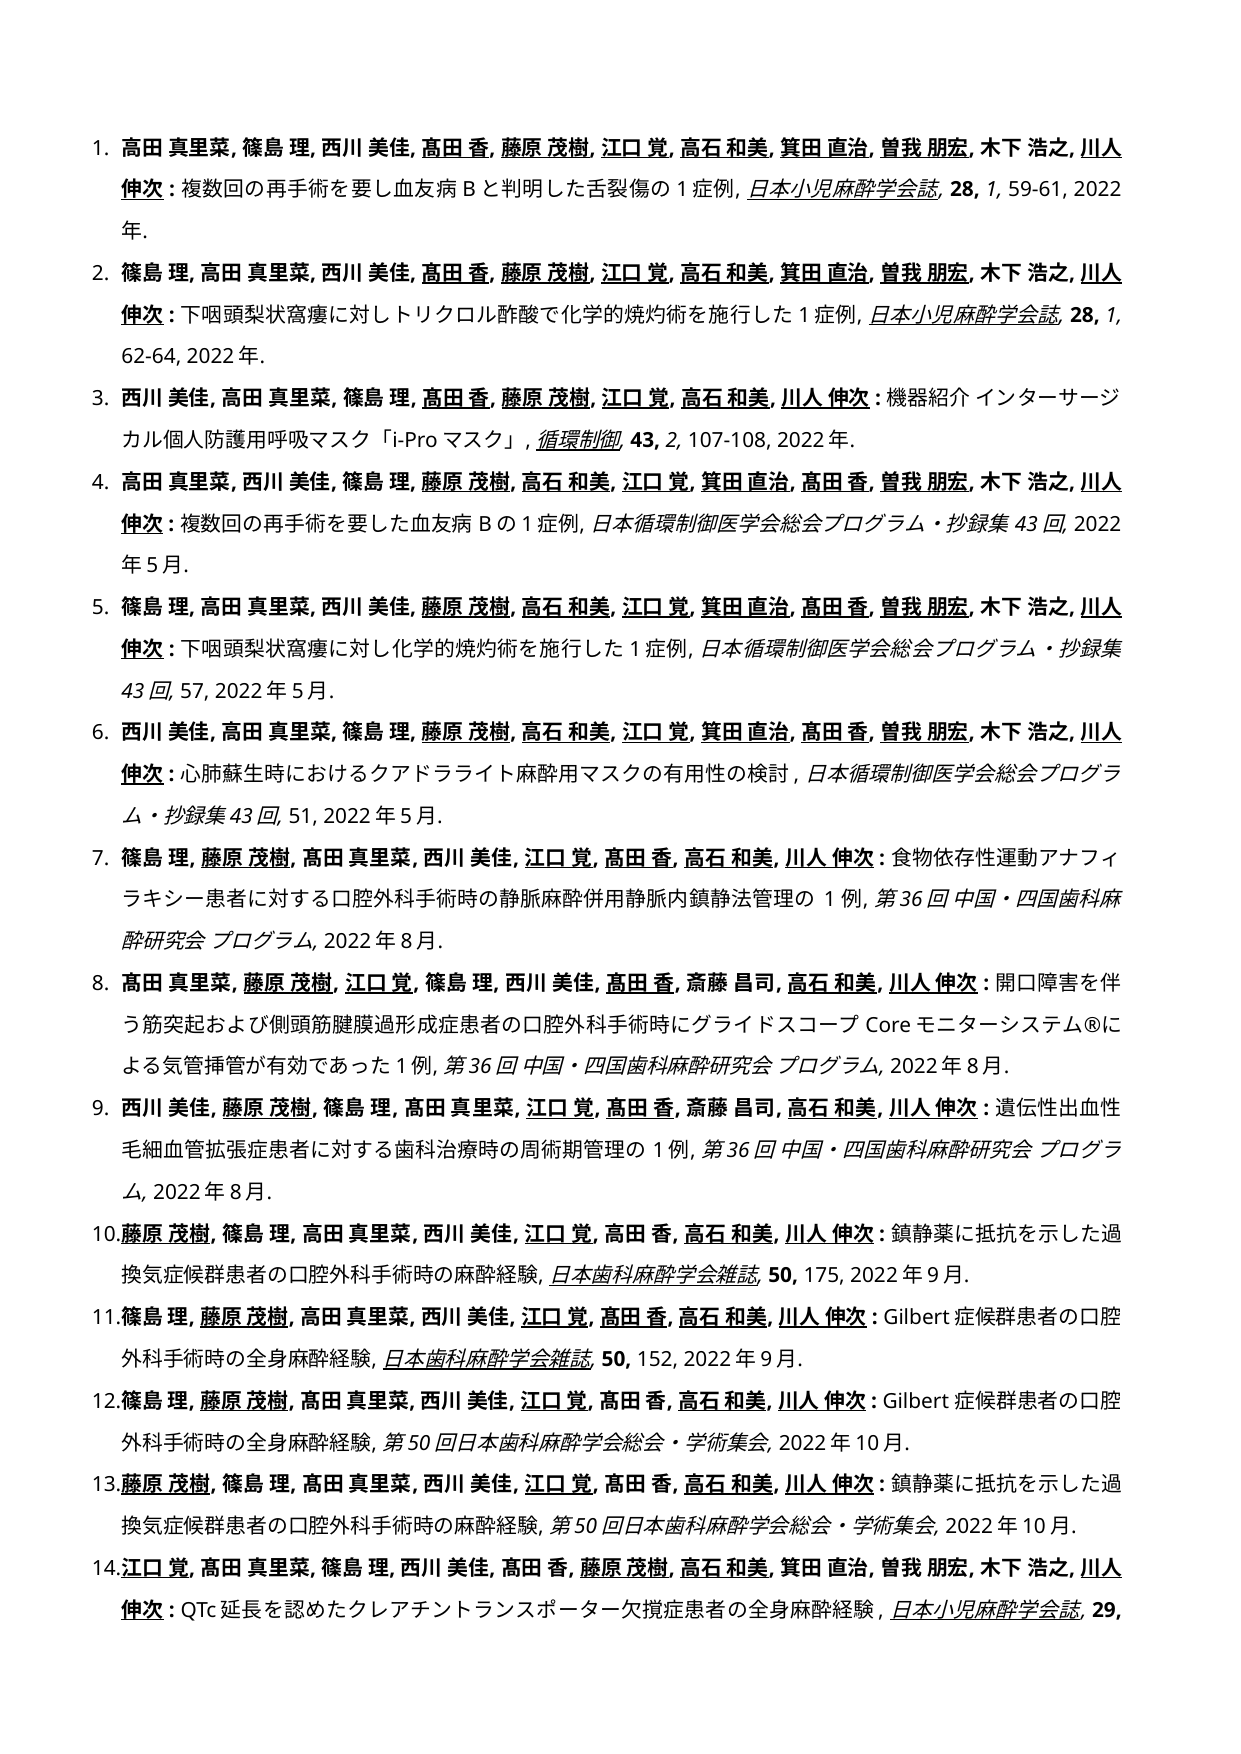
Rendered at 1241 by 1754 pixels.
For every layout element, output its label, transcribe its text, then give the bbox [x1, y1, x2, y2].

list 髙田 真里菜, 藤原 茂樹, 江口 覚, 篠島 理, 西川 美佳, 髙田 香, 斎藤 昌司, 高石 和美, 川人 伸次 : 開口障害を伴う筋突起および側頭筋腱膜過形成症患者の口腔外科手術時にグライドスコープCoreモニターシステム®による気管挿管が有効であった1例, 第36回 中国・四国歯科麻酔研究会 プログラム, 2022年8月. [92, 961, 1122, 1086]
list 高田 真里菜, 篠島 理, 西川 美佳, 髙田 香, 藤原 茂樹, 江口 覚, 高石 和美, 箕田 直治, 曽我 朋宏, 木下 浩之, 川人 伸次 : 複数回の再手術を要し血友病Bと判明した舌裂傷の1症例, 日本小児麻酔学会誌, 28, 1, 59-61, 2022年. [92, 125, 1122, 250]
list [92, 1545, 1122, 1629]
list 篠島 理, 高田 真里菜, 西川 美佳, 藤原 茂樹, 高石 和美, 江口 覚, 箕田 直治, 髙田 香, 曽我 朋宏, 木下 浩之, 川人 伸次 : 下咽頭梨状窩瘻に対し化学的焼灼術を施行した1症例, 日本循環制御医学会総会プログラム・抄録集43回, 57, 2022年5月. [92, 584, 1122, 710]
list 篠島 理, 高田 真里菜, 西川 美佳, 髙田 香, 藤原 茂樹, 江口 覚, 高石 和美, 箕田 直治, 曽我 朋宏, 木下 浩之, 川人 伸次 : 下咽頭梨状窩瘻に対しトリクロル酢酸で化学的焼灼術を施行した1症例, 日本小児麻酔学会誌, 28, 1, 62-64, 2022年. [92, 250, 1122, 376]
list 高田 真里菜, 西川 美佳, 篠島 理, 藤原 茂樹, 高石 和美, 江口 覚, 箕田 直治, 髙田 香, 曽我 朋宏, 木下 浩之, 川人 伸次 : 複数回の再手術を要した血友病Bの1症例, 日本循環制御医学会総会プログラム・抄録集43回, 2022年5月. [92, 459, 1122, 584]
list 西川 美佳, 藤原 茂樹, 篠島 理, 髙田 真里菜, 江口 覚, 髙田 香, 斎藤 昌司, 高石 和美, 川人 伸次 : 遺伝性出血性毛細血管拡張症患者に対する歯科治療時の周術期管理の1例, 第36回 中国・四国歯科麻酔研究会 プログラム, 2022年8月. [92, 1086, 1122, 1211]
list 篠島 理, 藤原 茂樹, 髙田 真里菜, 西川 美佳, 江口 覚, 髙田 香, 高石 和美, 川人 伸次 : Gilbert 症候群患者の口腔外科手術時の全身麻酔経験, 第50回日本歯科麻酔学会総会・学術集会, 2022年10月. [92, 1378, 1122, 1462]
list 西川 美佳, 高田 真里菜, 篠島 理, 藤原 茂樹, 高石 和美, 江口 覚, 箕田 直治, 髙田 香, 曽我 朋宏, 木下 浩之, 川人 伸次 : 心肺蘇生時におけるクアドラライト麻酔用マスクの有用性の検討, 日本循環制御医学会総会プログラム・抄録集43回, 51, 2022年5月. [92, 710, 1122, 835]
list 藤原 茂樹, 篠島 理, 高田 真里菜, 西川 美佳, 江口 覚, 高田 香, 高石 和美, 川人 伸次 : 鎮静薬に抵抗を示した過換気症候群患者の口腔外科手術時の麻酔経験, 日本歯科麻酔学会雑誌, 50, 175, 2022年9月. [92, 1211, 1122, 1295]
list 篠島 理, 藤原 茂樹, 高田 真里菜, 西川 美佳, 江口 覚, 髙田 香, 高石 和美, 川人 伸次 : Gilbert症候群患者の口腔外科手術時の全身麻酔経験, 日本歯科麻酔学会雑誌, 50, 152, 2022年9月. [92, 1295, 1122, 1378]
list 西川 美佳, 高田 真里菜, 篠島 理, 髙田 香, 藤原 茂樹, 江口 覚, 高石 和美, 川人 伸次 : 機器紹介 インターサージカル個人防護用呼吸マスク「i-Proマスク」, 循環制御, 43, 2, 107-108, 2022年. [92, 376, 1122, 459]
list 篠島 理, 藤原 茂樹, 髙田 真里菜, 西川 美佳, 江口 覚, 髙田 香, 高石 和美, 川人 伸次 : 食物依存性運動アナフィラキシー患者に対する口腔外科手術時の静脈麻酔併用静脈内鎮静法管理の 1 例, 第36回 中国・四国歯科麻酔研究会 プログラム, 2022年8月. [92, 835, 1122, 961]
list 藤原 茂樹, 篠島 理, 髙田 真里菜, 西川 美佳, 江口 覚, 髙田 香, 高石 和美, 川人 伸次 : 鎮静薬に抵抗を示した過換気症候群患者の口腔外科手術時の麻酔経験, 第50回日本歯科麻酔学会総会・学術集会, 2022年10月. [92, 1462, 1122, 1545]
